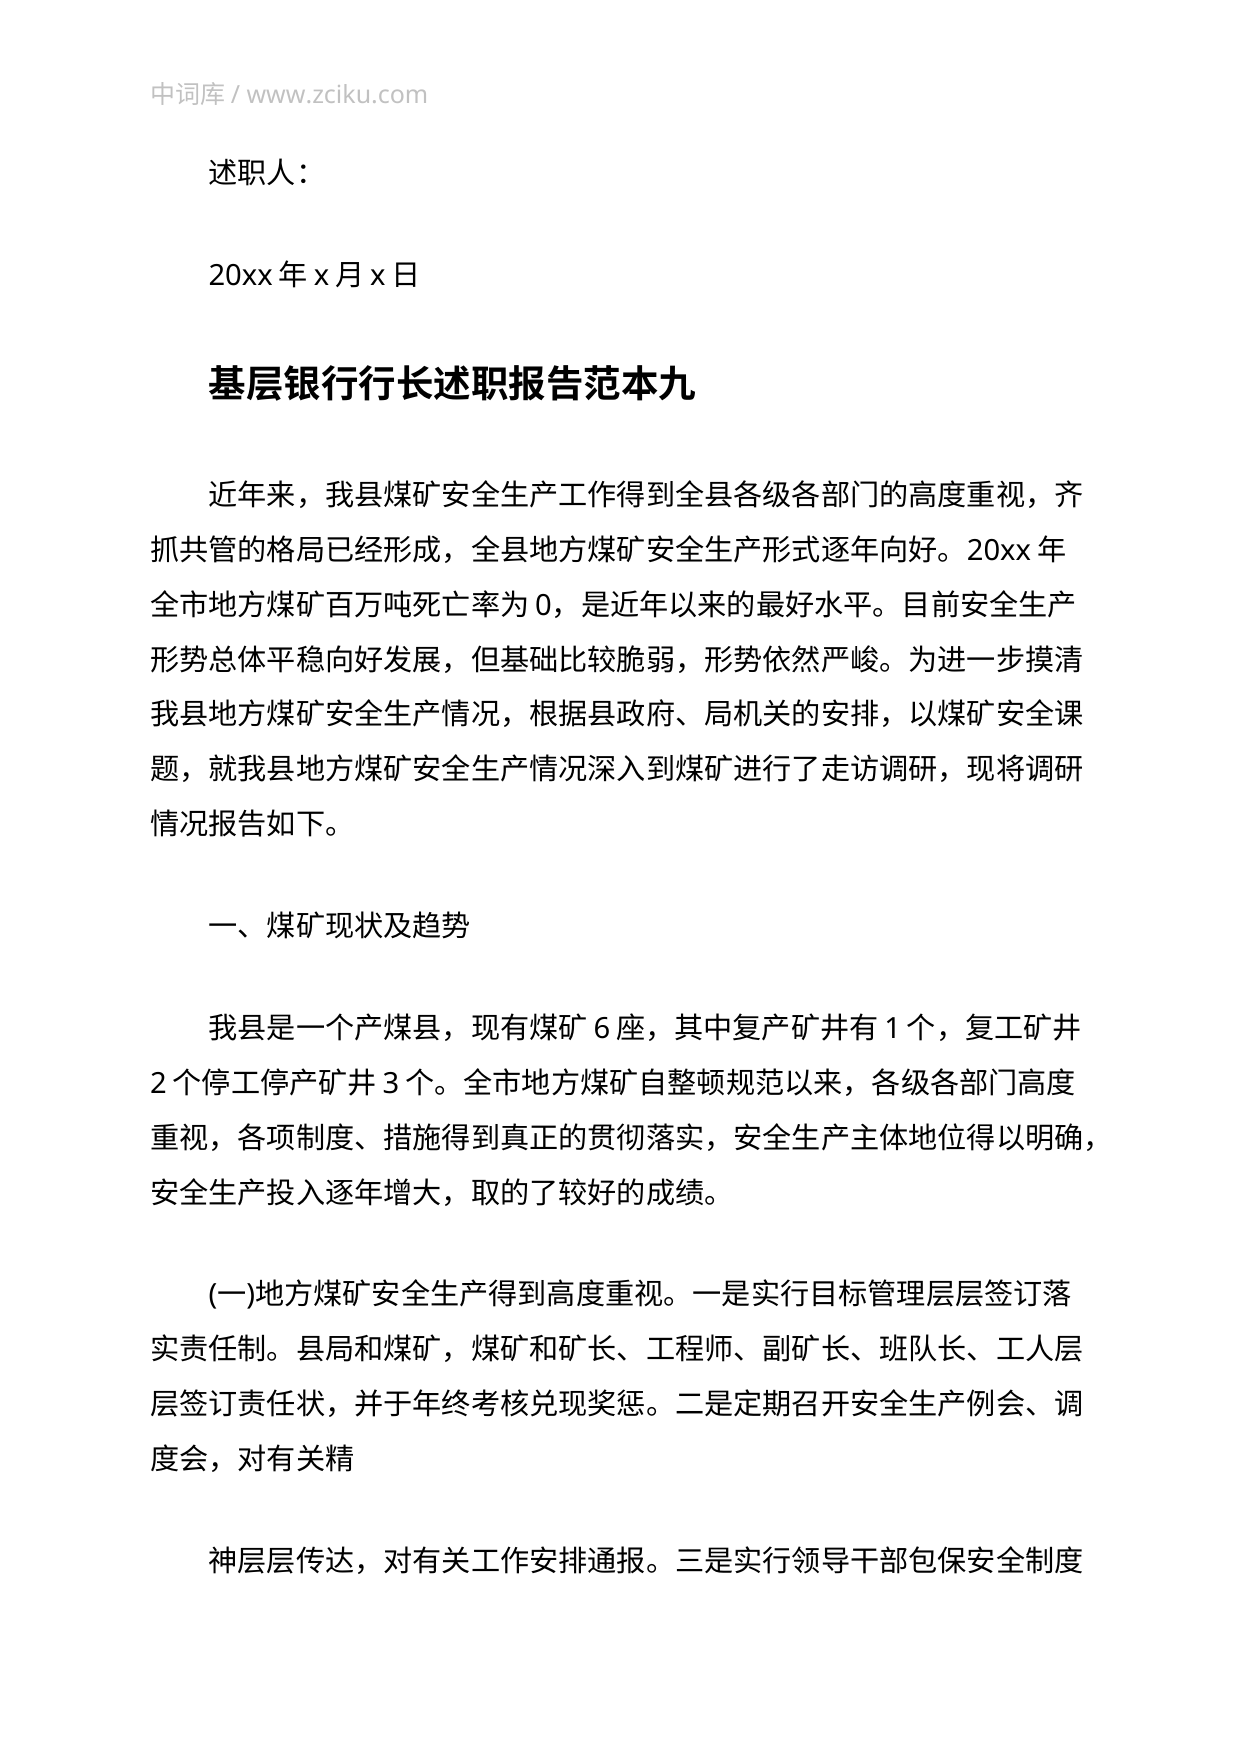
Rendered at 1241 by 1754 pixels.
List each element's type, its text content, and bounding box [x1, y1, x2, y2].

text (一)地方煤矿安全生产得到高度重视。一是实行目标管理层层签订落实责任制。县局和煤矿，煤矿和矿长、工程师、副矿长、班队长、工人层层签订责任状，并于年终考核兑现奖惩。二是定期召开安全生产例会、调度会，对有关精 [150, 1271, 1090, 1478]
text 20xx年x月x日 [150, 252, 1090, 294]
text 述职人： [150, 150, 1090, 192]
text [150, 1537, 1090, 1580]
text 我县是一个产煤县，现有煤矿6座，其中复产矿井有1个，复工矿井2个停工停产矿井3个。全市地方煤矿自整顿规范以来，各级各部门高度重视，各项制度、措施得到真正的贯彻落实，安全生产主体地位得以明确，安全生产投入逐年增大，取的了较好的成绩。 [150, 1004, 1090, 1211]
text 基层银行行长述职报告范本九 [150, 354, 1090, 408]
text 近年来，我县煤矿安全生产工作得到全县各级各部门的高度重视，齐抓共管的格局已经形成，全县地方煤矿安全生产形式逐年向好。20xx年全市地方煤矿百万吨死亡率为0，是近年以来的最好水平。目前安全生产形势总体平稳向好发展，但基础比较脆弱，形势依然严峻。为进一步摸清我县地方煤矿安全生产情况，根据县政府、局机关的安排，以煤矿安全课题，就我县地方煤矿安全生产情况深入到煤矿进行了走访调研，现将调研情况报告如下。 [150, 471, 1090, 843]
text 一、煤矿现状及趋势 [150, 902, 1090, 945]
